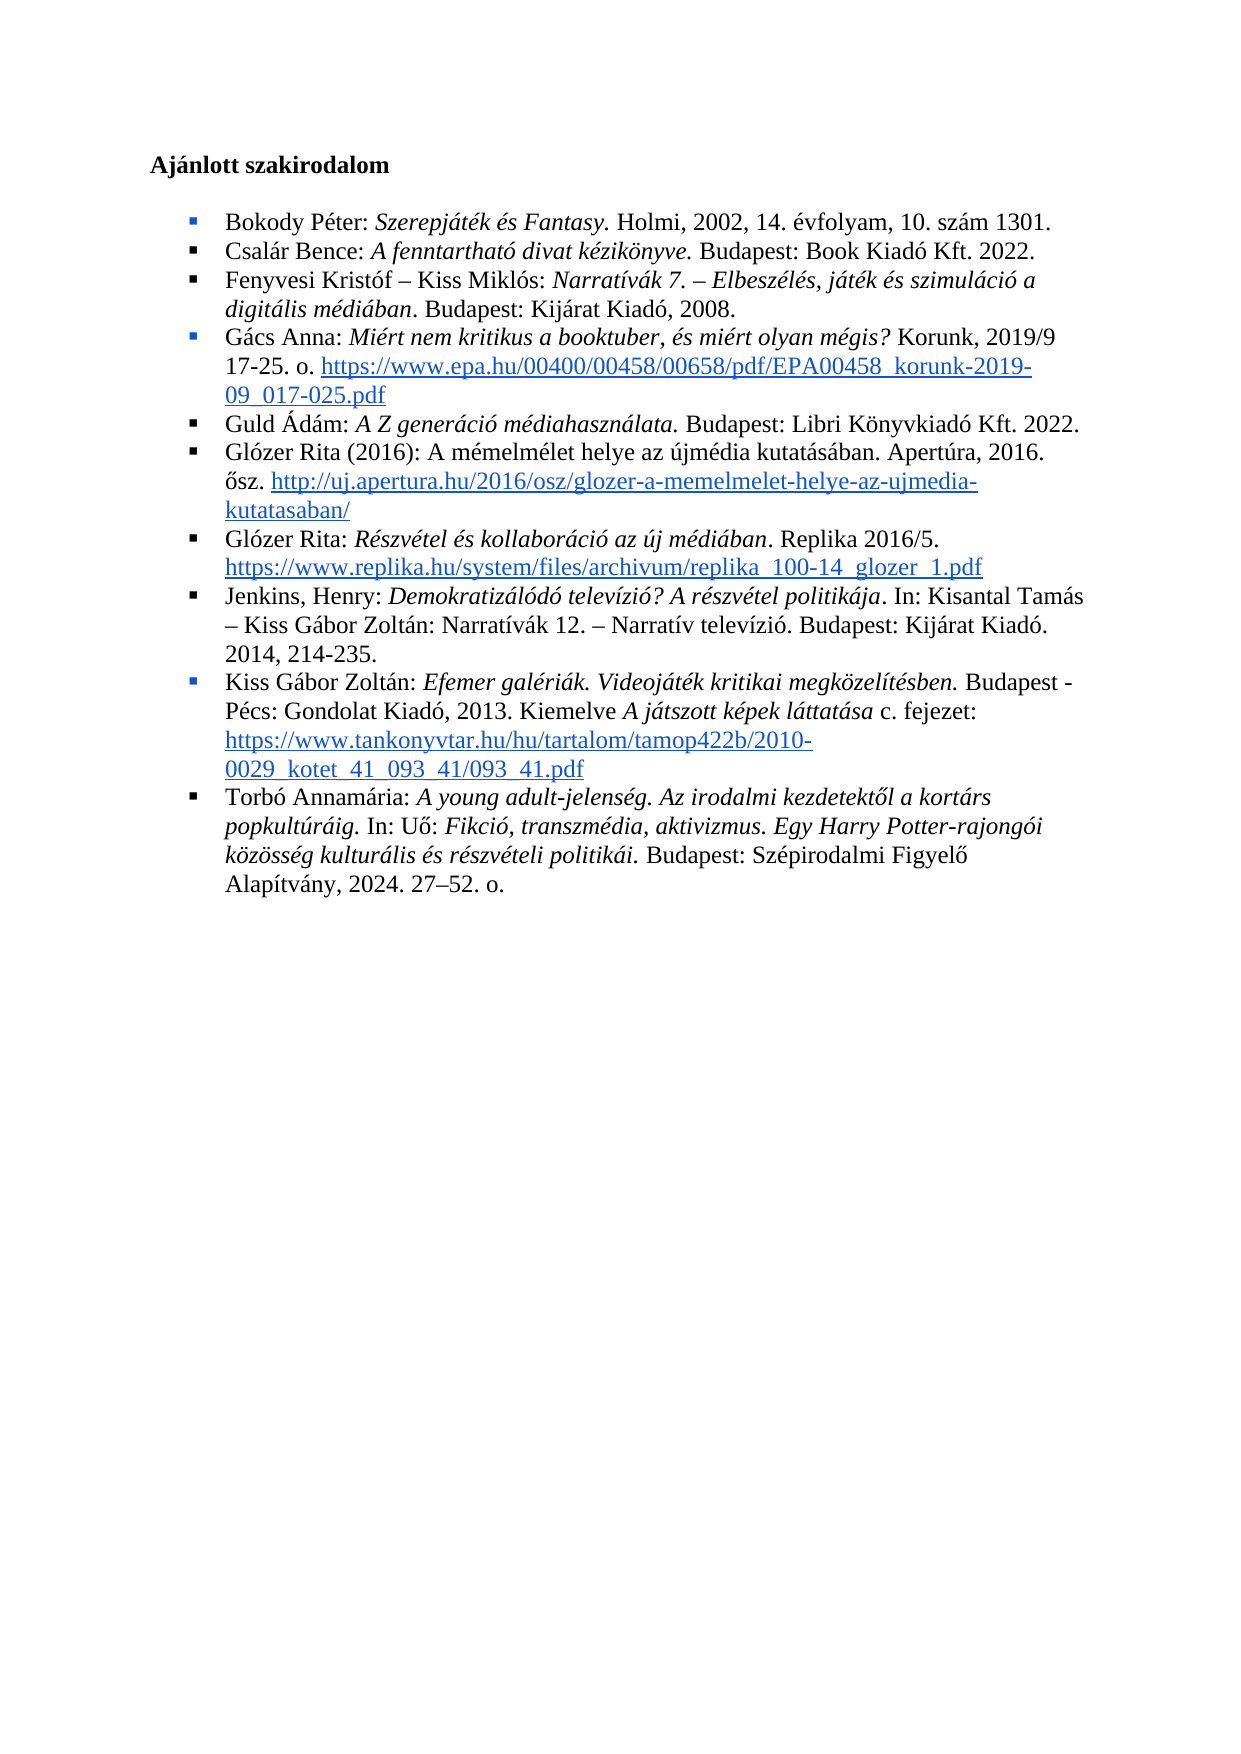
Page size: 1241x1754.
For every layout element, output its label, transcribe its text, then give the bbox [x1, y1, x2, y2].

list Fenyvesi Kristóf – Kiss Miklós: Narratívák 7. – Elbeszélés, játék és szimuláció a digitális médiában. Budapest: Kijárat Kiadó, 2008. [187, 265, 1090, 322]
list Glózer Rita (2016): A mémelmélet helye az újmédia kutatásában. Apertúra, 2016. ősz. http://uj.apertura.hu/2016/osz/glozer-a-memelmelet-helye-az-ujmedia-kutatasaban/ [187, 437, 1090, 524]
list Jenkins, Henry: Demokratizálódó televízió? A részvétel politikája. In: Kisantal Tamás – Kiss Gábor Zoltán: Narratívák 12. – Narratív televízió. Budapest: Kijárat Kiadó. 2014, 214-235. [187, 581, 1090, 667]
list Csalár Bence: A fenntartható divat kézikönyve. Budapest: Book Kiadó Kft. 2022. [187, 236, 1090, 265]
list Bokody Péter: Szerepjáték és Fantasy. Holmi, 2002, 14. évfolyam, 10. szám 1301. [187, 207, 1090, 236]
list Guld Ádám: A Z generáció médiahasználata. Budapest: Libri Könyvkiadó Kft. 2022. [187, 409, 1090, 437]
list Torbó Annamária: A young adult-jelenség. Az irodalmi kezdetektől a kortárs popkultúráig. In: Uő: Fikció, transzmédia, aktivizmus. Egy Harry Potter-rajongói közösség kulturális és részvételi politikái. Budapest: Szépirodalmi Figyelő Alapítvány, 2024. 27–52. o. [187, 782, 1090, 897]
text Ajánlott szakirodalom [150, 150, 1090, 179]
list Kiss Gábor Zoltán: Efemer galériák. Videojáték kritikai megközelítésben. Budapest - Pécs: Gondolat Kiadó, 2013. Kiemelve A játszott képek láttatása c. fejezet: https://www.tankonyvtar.hu/hu/tartalom/tamop422b/2010-0029_kotet_41_093_41/093_41.pdf [187, 667, 1090, 782]
list Glózer Rita: Részvétel és kollaboráció az új médiában. Replika 2016/5. https://www.replika.hu/system/files/archivum/replika_100-14_glozer_1.pdf [187, 524, 1090, 581]
list Gács Anna: Miért nem kritikus a booktuber, és miért olyan mégis? Korunk, 2019/9 17-25. o. https://www.epa.hu/00400/00458/00658/pdf/EPA00458_korunk-2019-09_017-025.pdf [187, 322, 1090, 409]
